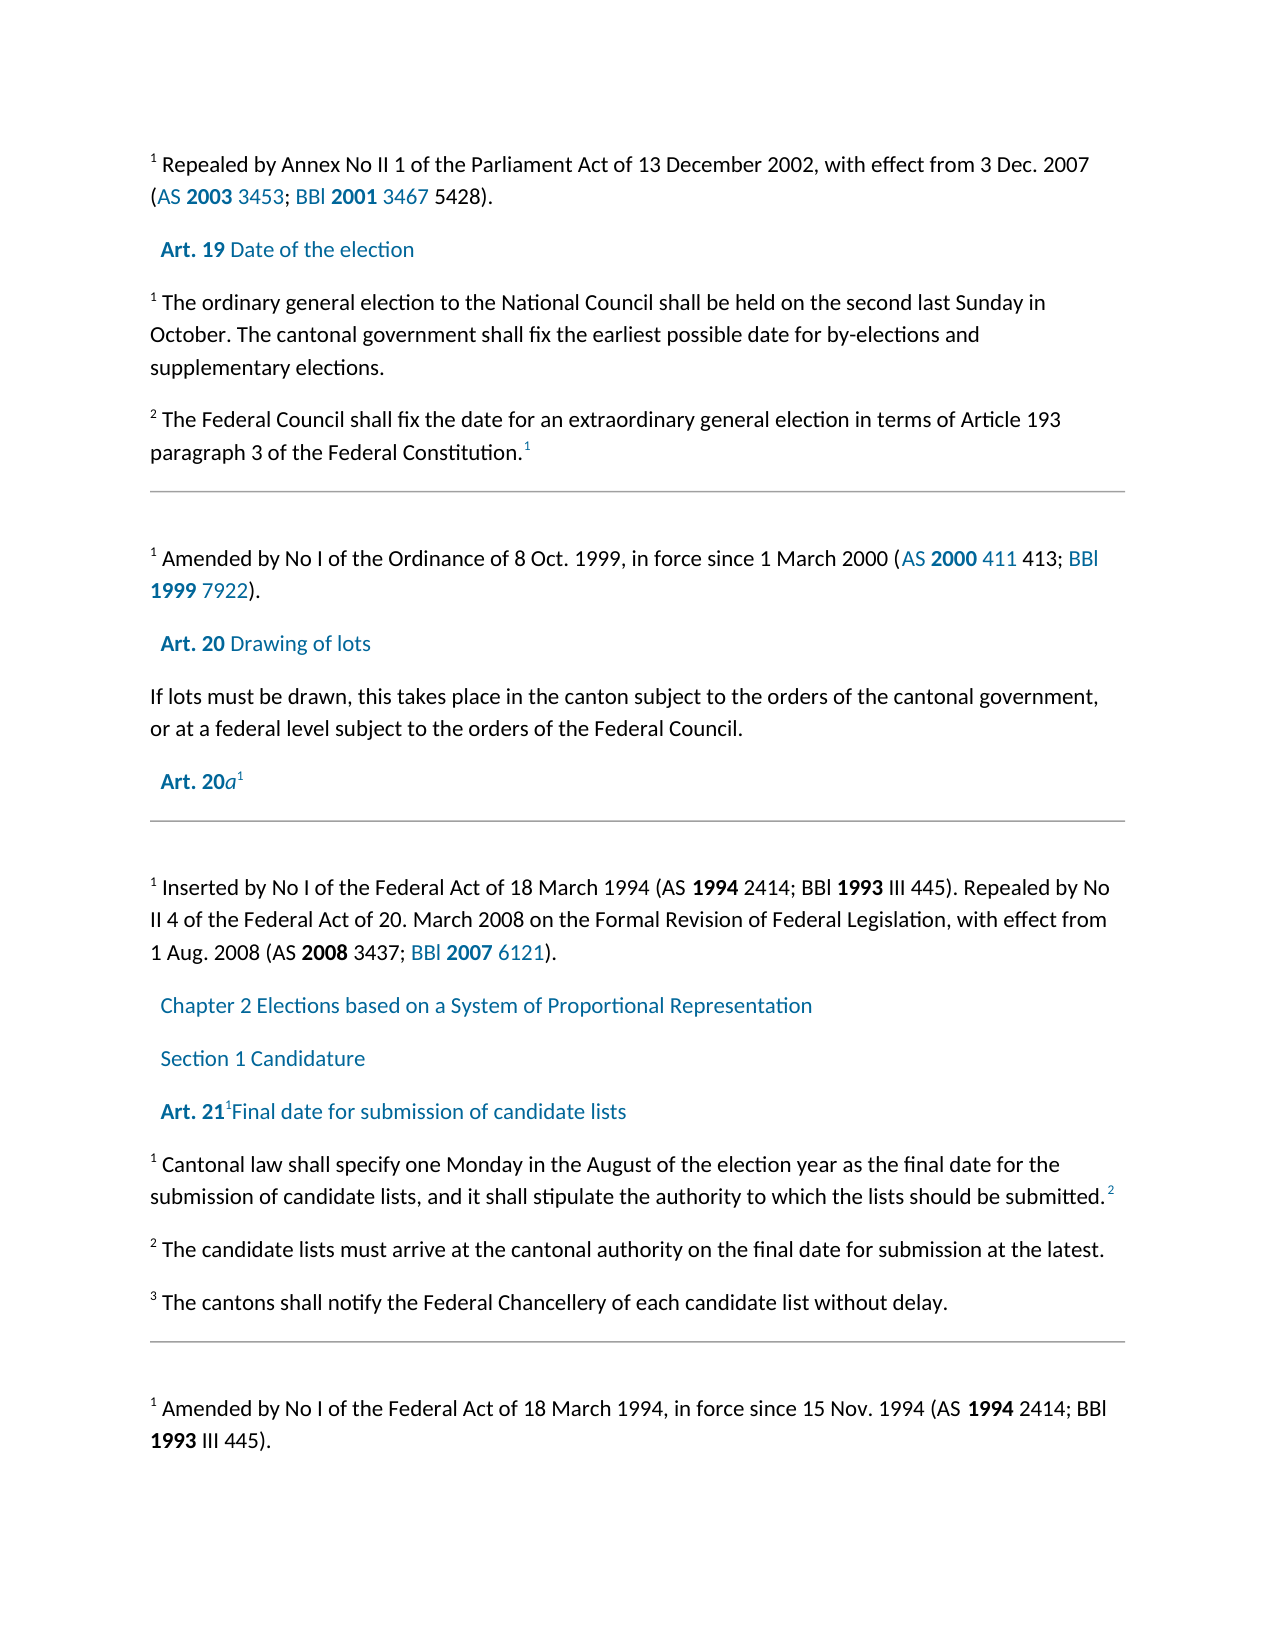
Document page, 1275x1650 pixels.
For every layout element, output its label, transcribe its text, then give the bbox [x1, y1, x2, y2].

text Art. 20a1 [150, 767, 1125, 795]
text 2 The Federal Council shall fix the date for an extraordinary general election in terms of Article 193 paragraph 3 of the Federal Constitution.1 [150, 406, 1125, 466]
text Chapter 2 Elections based on a System of Proportional Representation [150, 991, 1125, 1019]
text 2 The candidate lists must arrive at the cantonal authority on the final date for submission at the latest. [150, 1235, 1125, 1263]
text If lots must be drawn, this takes place in the canton subject to the orders of the cantonal government, or at a federal level subject to the orders of the Federal Council. [150, 682, 1125, 742]
text 1 The ordinary general election to the National Council shall be held on the second last Sunday in October. The cantonal government shall fix the earliest possible date for by-elections and supplementary elections. [150, 288, 1125, 381]
text Art. 211Final date for submission of candidate lists [150, 1097, 1125, 1125]
text 1 Cantonal law shall specify one Monday in the August of the election year as the final date for the submission of candidate lists, and it shall stipulate the authority to which the lists should be submitted.2 [150, 1150, 1125, 1210]
text 1 Amended by No I of the Ordinance of 8 Oct. 1999, in force since 1 March 2000 (AS 2000 411 413; BBl 1999 7922). [150, 544, 1125, 604]
text Section 1 Candidature [150, 1044, 1125, 1072]
text 1 Repealed by Annex No II 1 of the Parliament Act of 13 December 2002, with effect from 3 Dec. 2007 (AS 2003 3453; BBl 2001 3467 5428). [150, 150, 1125, 210]
text 1 Inserted by No I of the Federal Act of 18 March 1994 (AS 1994 2414; BBl 1993 III 445). Repealed by No II 4 of the Federal Act of 20. March 2008 on the Formal Revision of Federal Legislation, with effect from 1 Aug. 2008 (AS 2008 3437; BBl 2007 6121). [150, 873, 1125, 966]
text Art. 19 Date of the election [150, 235, 1125, 263]
text 3 The cantons shall notify the Federal Chancellery of each candidate list without delay. [150, 1288, 1125, 1316]
text Art. 20 Drawing of lots [150, 629, 1125, 657]
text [150, 1394, 1125, 1454]
